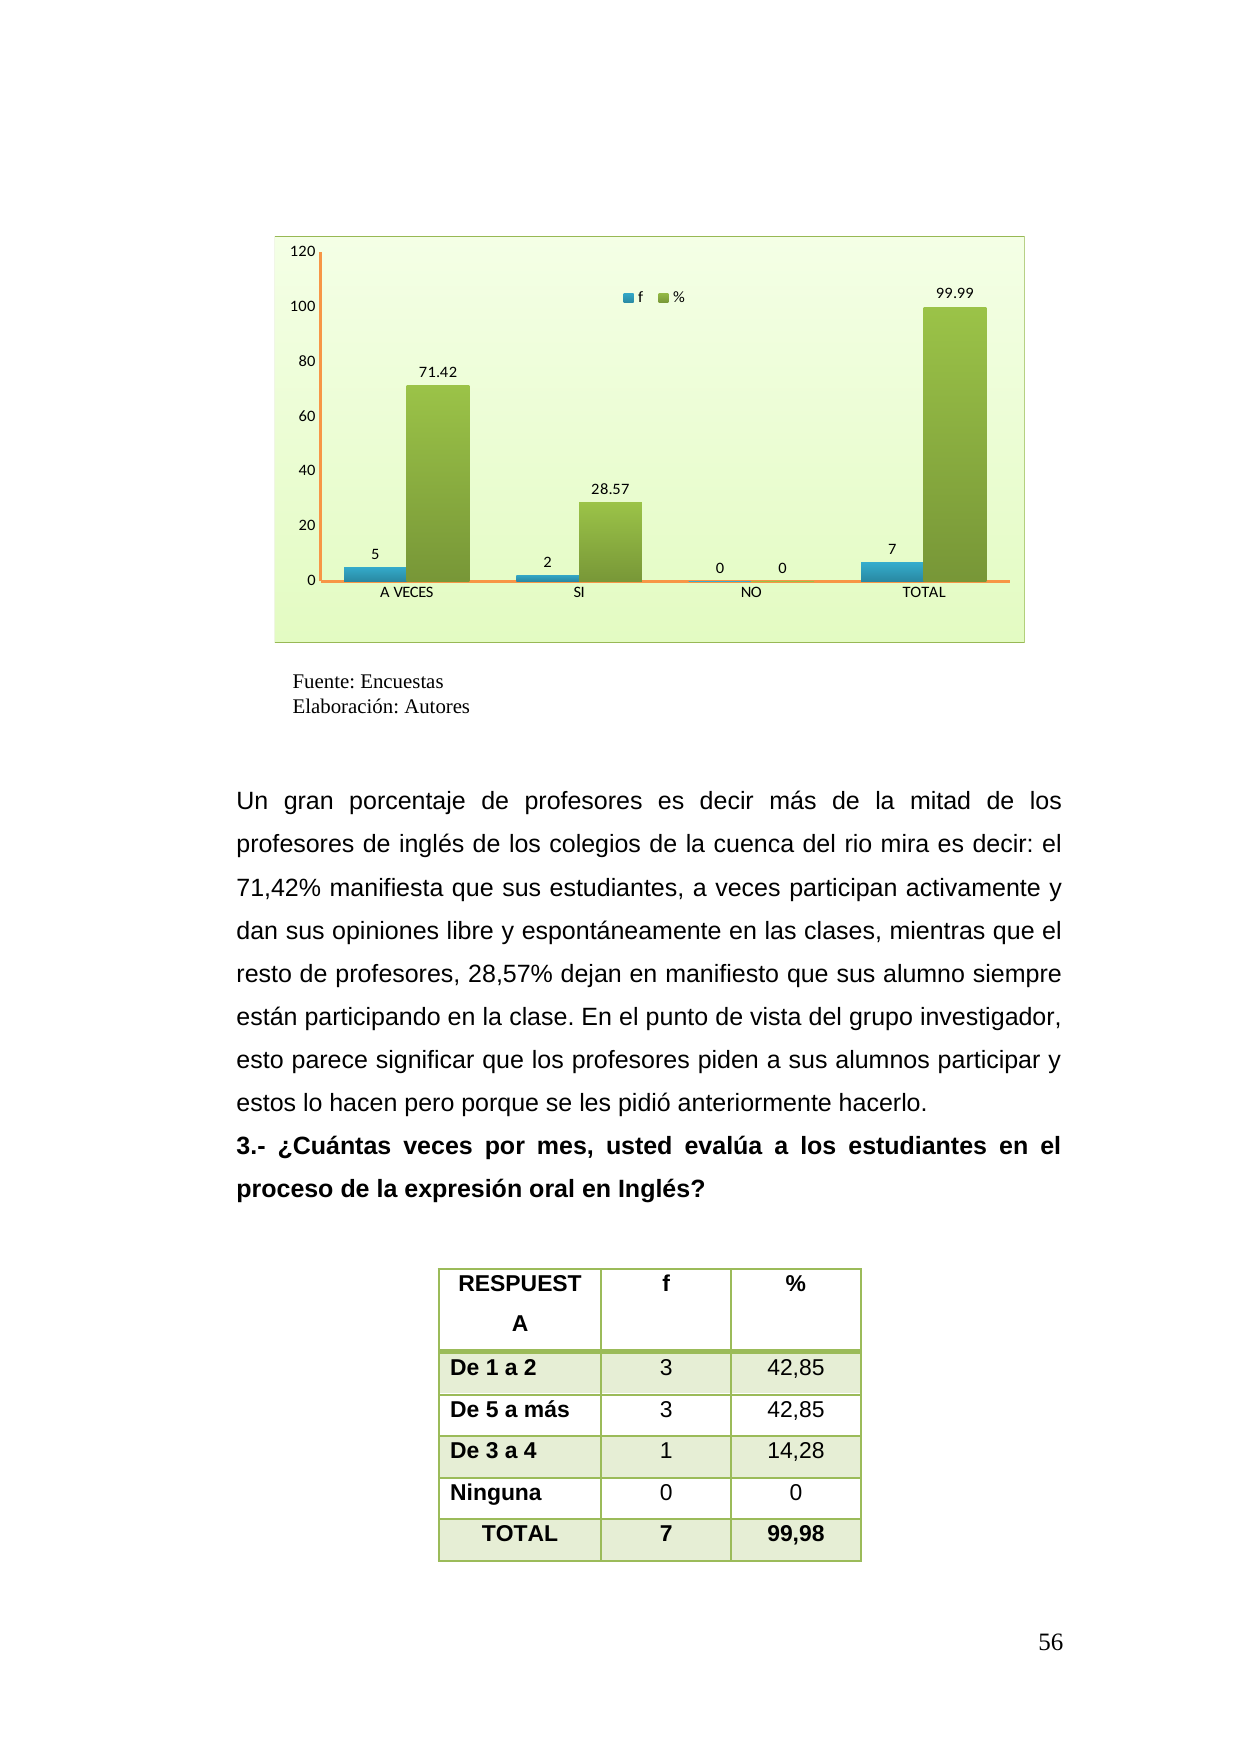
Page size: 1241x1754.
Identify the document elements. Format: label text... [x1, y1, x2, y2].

table_cell 1 [602, 1437, 730, 1477]
text 3.- ¿Cuántas veces por mes, usted evalúa a los estudiantes en el proceso de la expresión oral en Inglés? [236, 1131, 1063, 1203]
table_cell 0 [732, 1479, 860, 1518]
table_cell Ninguna [440, 1479, 600, 1518]
table_cell De 5 a más [440, 1396, 600, 1435]
table_cell 42,85 [732, 1354, 860, 1393]
table_cell 42,85 [732, 1396, 860, 1435]
table_cell 99,98 [732, 1520, 860, 1560]
table_cell 0 [602, 1479, 730, 1518]
table_cell De 3 a 4 [440, 1437, 600, 1477]
table_cell TOTAL [440, 1520, 600, 1560]
table_cell 14,28 [732, 1437, 860, 1477]
table_cell 3 [602, 1354, 730, 1393]
table_header f [602, 1270, 730, 1349]
text Un gran porcentaje de profesores es decir más de la mitad de los profesores de inglés de los colegios de la cuenca del rio mira es decir: el 71,42% manifiesta que sus estudiantes, a veces participan activamente y dan sus opiniones libre y espontáneamente en las clases, mientras que el resto de profesores, 28,57% dejan en manifiesto que sus alumno siempre están participando en la clase. En el punto de vista del grupo investigador, esto parece significar que los profesores piden a sus alumnos participar y estos lo hacen pero porque se les pidió anteriormente hacerlo. [236, 786, 1063, 1117]
table_cell 7 [602, 1520, 730, 1560]
table_cell De 1 a 2 [440, 1354, 600, 1393]
table_header RESPUESTA [440, 1270, 600, 1349]
table_header % [732, 1270, 860, 1349]
table_cell 3 [602, 1396, 730, 1435]
